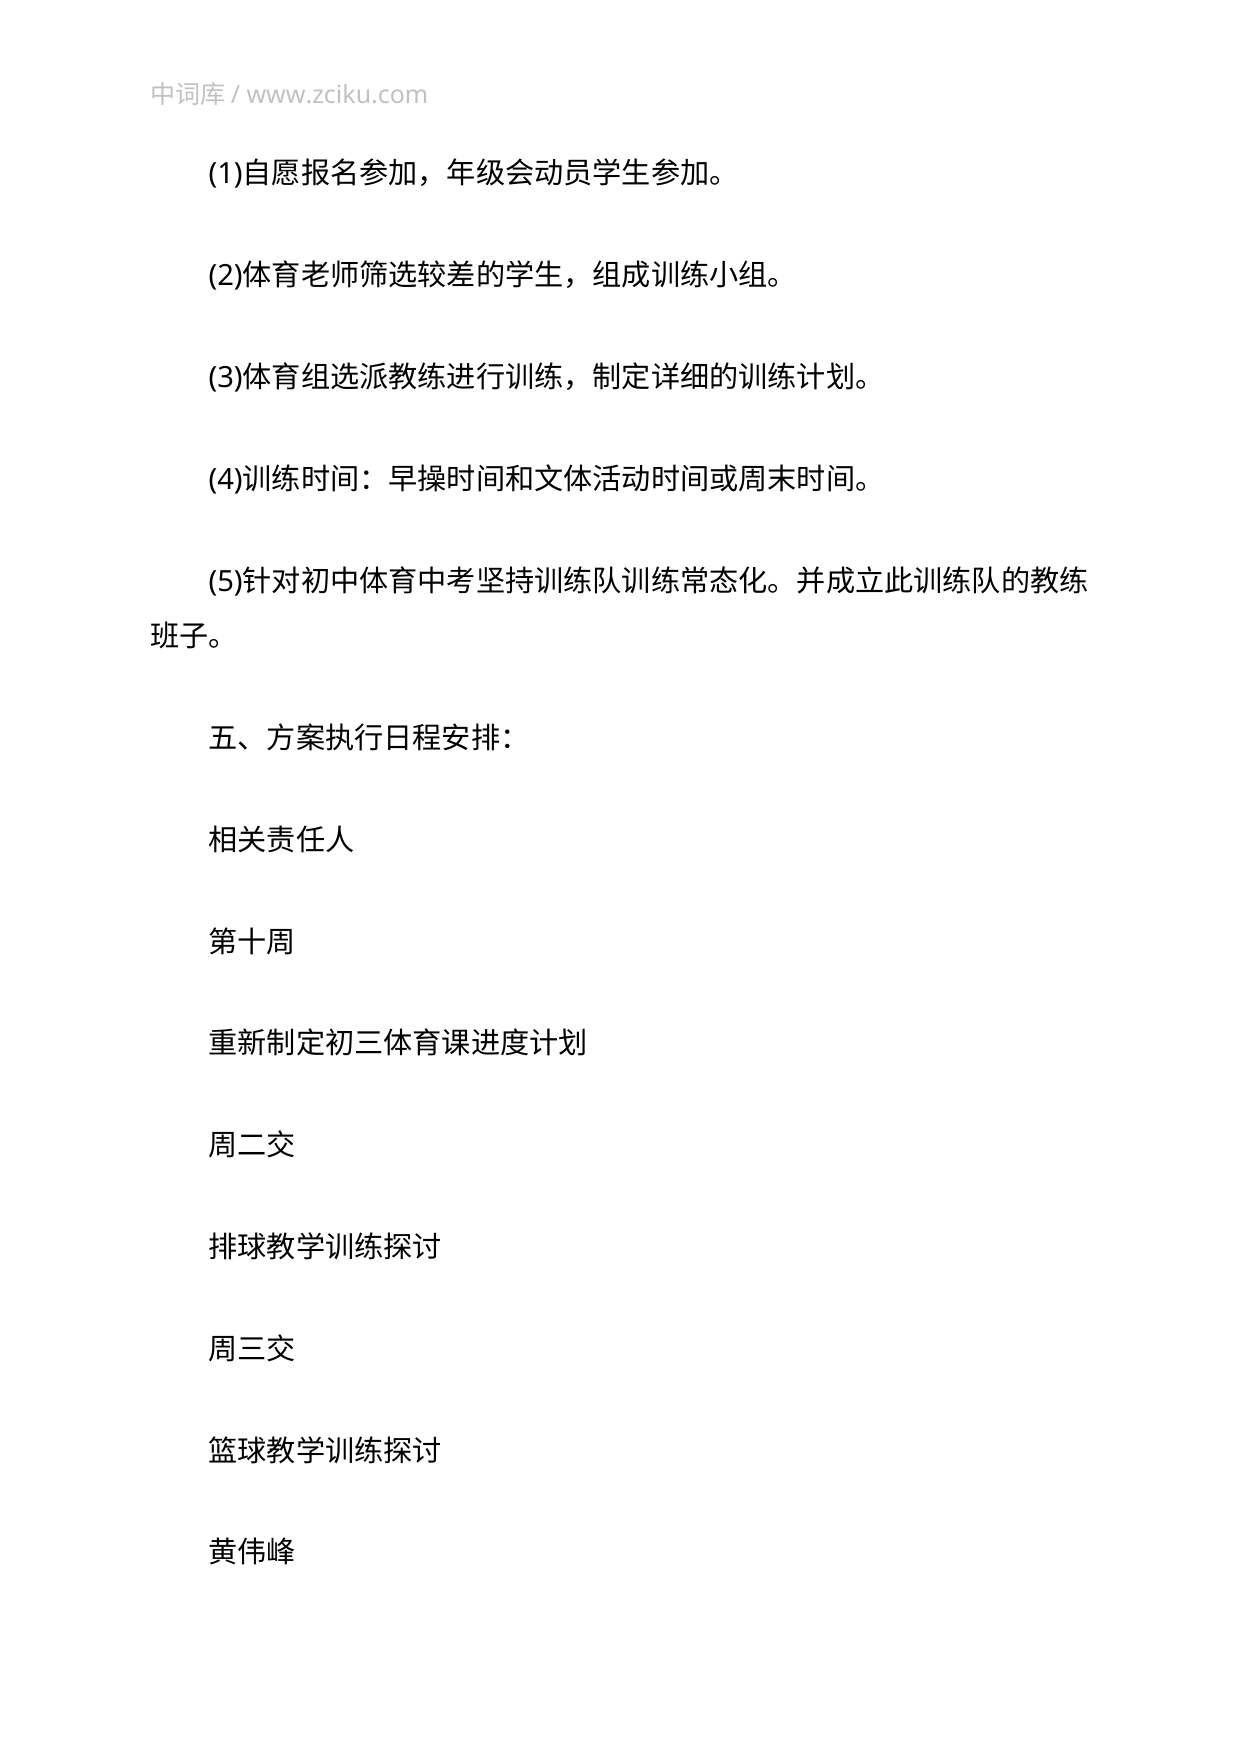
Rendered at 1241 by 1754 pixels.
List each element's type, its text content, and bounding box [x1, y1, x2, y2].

text 第十周 [150, 918, 1090, 961]
text 五、方案执行日程安排： [150, 715, 1090, 757]
text (4)训练时间：早操时间和文体活动时间或周末时间。 [150, 456, 1090, 498]
text (1)自愿报名参加，年级会动员学生参加。 [150, 150, 1090, 192]
text 周三交 [150, 1325, 1090, 1368]
text 篮球教学训练探讨 [150, 1427, 1090, 1469]
text 相关责任人 [150, 816, 1090, 859]
text 重新制定初三体育课进度计划 [150, 1020, 1090, 1062]
text (5)针对初中体育中考坚持训练队训练常态化。并成立此训练队的教练班子。 [150, 558, 1090, 655]
text 排球教学训练探讨 [150, 1223, 1090, 1266]
text 周二交 [150, 1122, 1090, 1164]
text (3)体育组选派教练进行训练，制定详细的训练计划。 [150, 354, 1090, 396]
text (2)体育老师筛选较差的学生，组成训练小组。 [150, 252, 1090, 294]
text 黄伟峰 [150, 1529, 1090, 1571]
